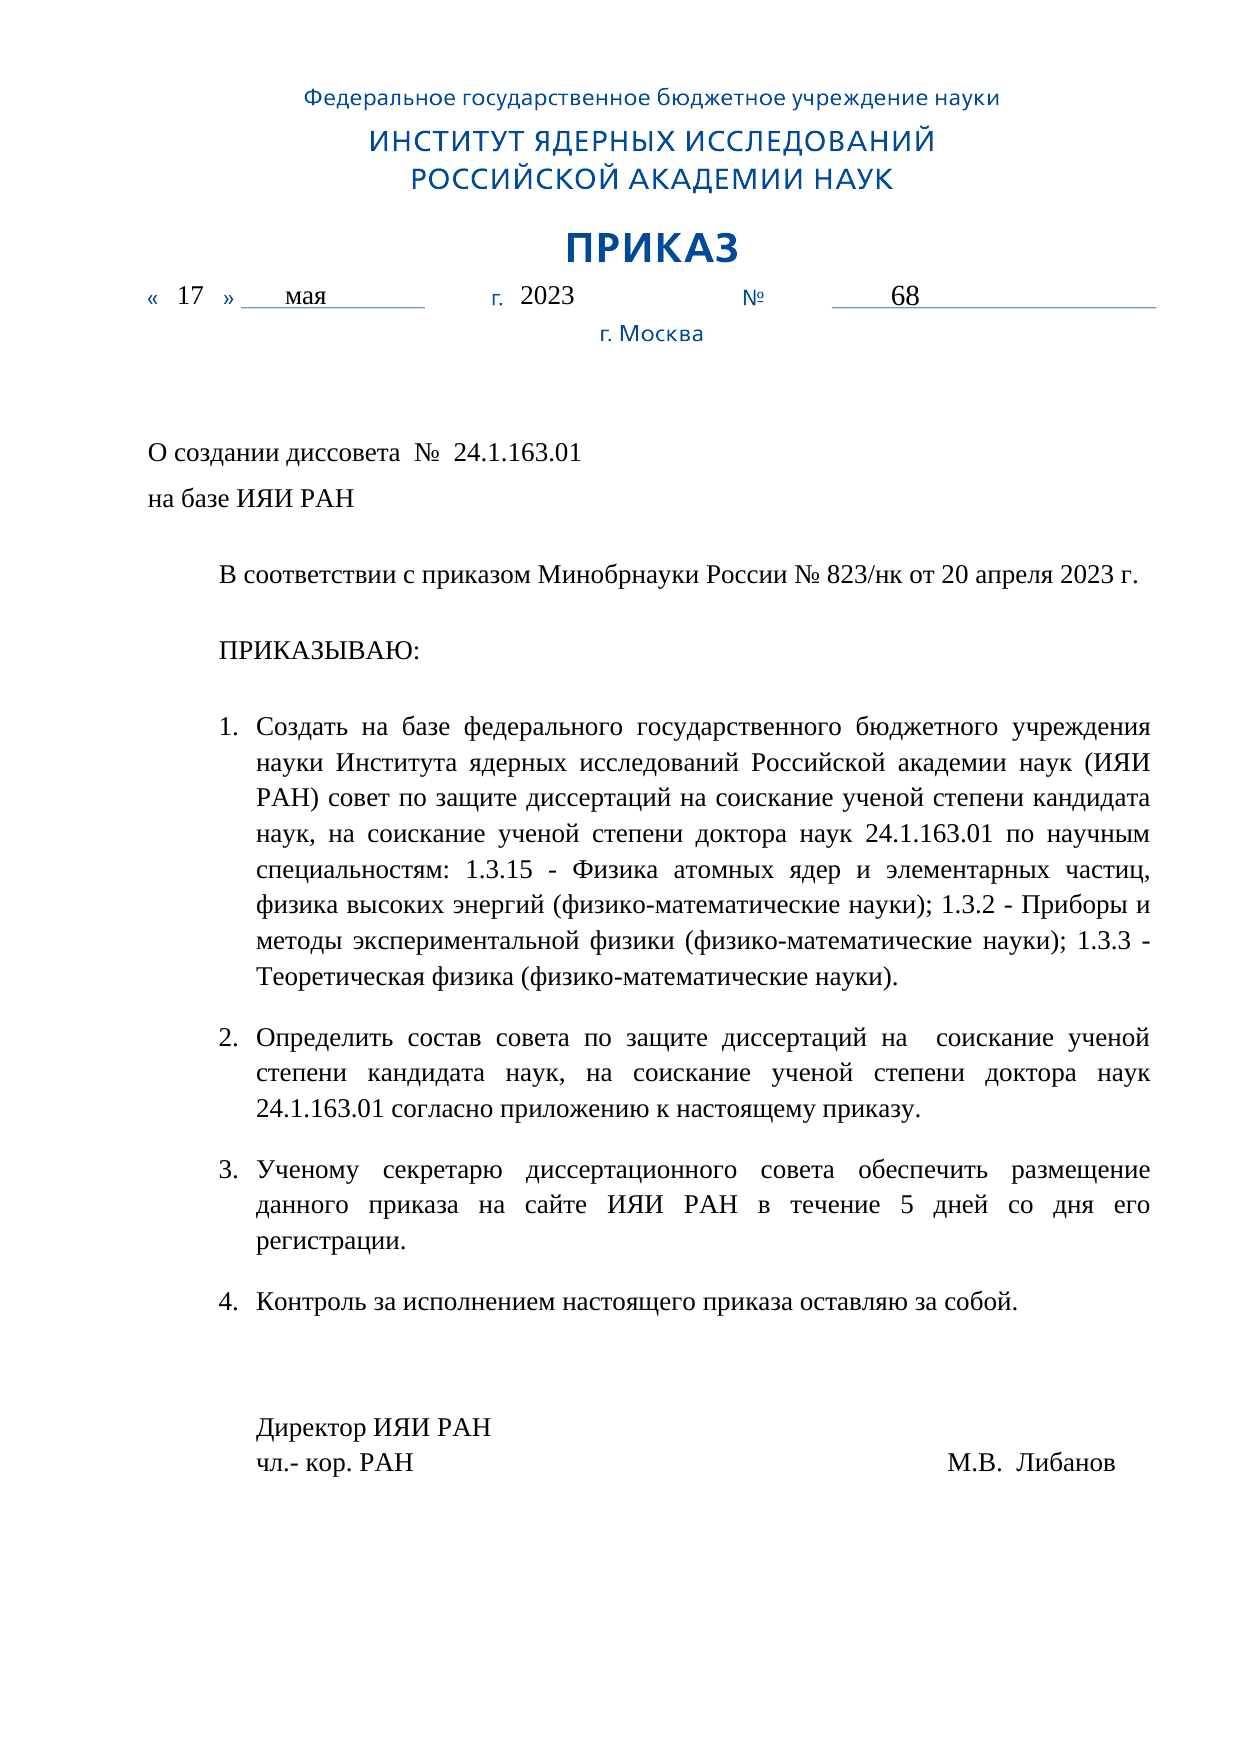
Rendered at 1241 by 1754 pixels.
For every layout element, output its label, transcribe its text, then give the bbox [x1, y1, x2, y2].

list Ученому секретарю диссертационного совета обеспечить размещение данного приказа на сайте ИЯИ РАН в течение 5 дней со дня его регистрации. [218, 1153, 1152, 1256]
picture [0, 0, 1241, 352]
list Создать на базе федерального государственного бюджетного учреждения науки Института ядерных исследований Российской академии наук (ИЯИ РАН) совет по защите диссертаций на соискание ученой степени кандидата наук, на соискание ученой степени доктора наук 24.1.163.01 по научным специальностям: 1.3.15 - Физика атомных ядер и элементарных частиц, физика высоких энергий (физико-математические науки); 1.3.2 - Приборы и методы экспериментальной физики (физико-математические науки); 1.3.3 - Теоретическая физика (физико-математические науки). [218, 710, 1152, 991]
text О создании диссовета № 24.1.163.01 на базе ИЯИ РАН [148, 436, 1152, 513]
list Определить состав совета по защите диссертаций на соискание ученой степени кандидата наук, на соискание ученой степени доктора наук 24.1.163.01 согласно приложению к настоящему приказу. [218, 1021, 1152, 1123]
table_header 2023 [520, 272, 891, 331]
table_header 17 [163, 272, 285, 331]
table_header мая [285, 272, 520, 331]
text Директор ИЯИ РАН [256, 1411, 1152, 1442]
text ПРИКАЗЫВАЮ: [148, 634, 1152, 665]
text чл.- кор. РАН М.В. Либанов [256, 1446, 1152, 1478]
list Контроль за исполнением настоящего приказа оставляю за собой. [218, 1285, 1152, 1316]
table_header 68 [891, 272, 1140, 331]
text В соответствии с приказом Минобрнауки России № 823/нк от 20 апреля 2023 г. [148, 558, 1152, 589]
